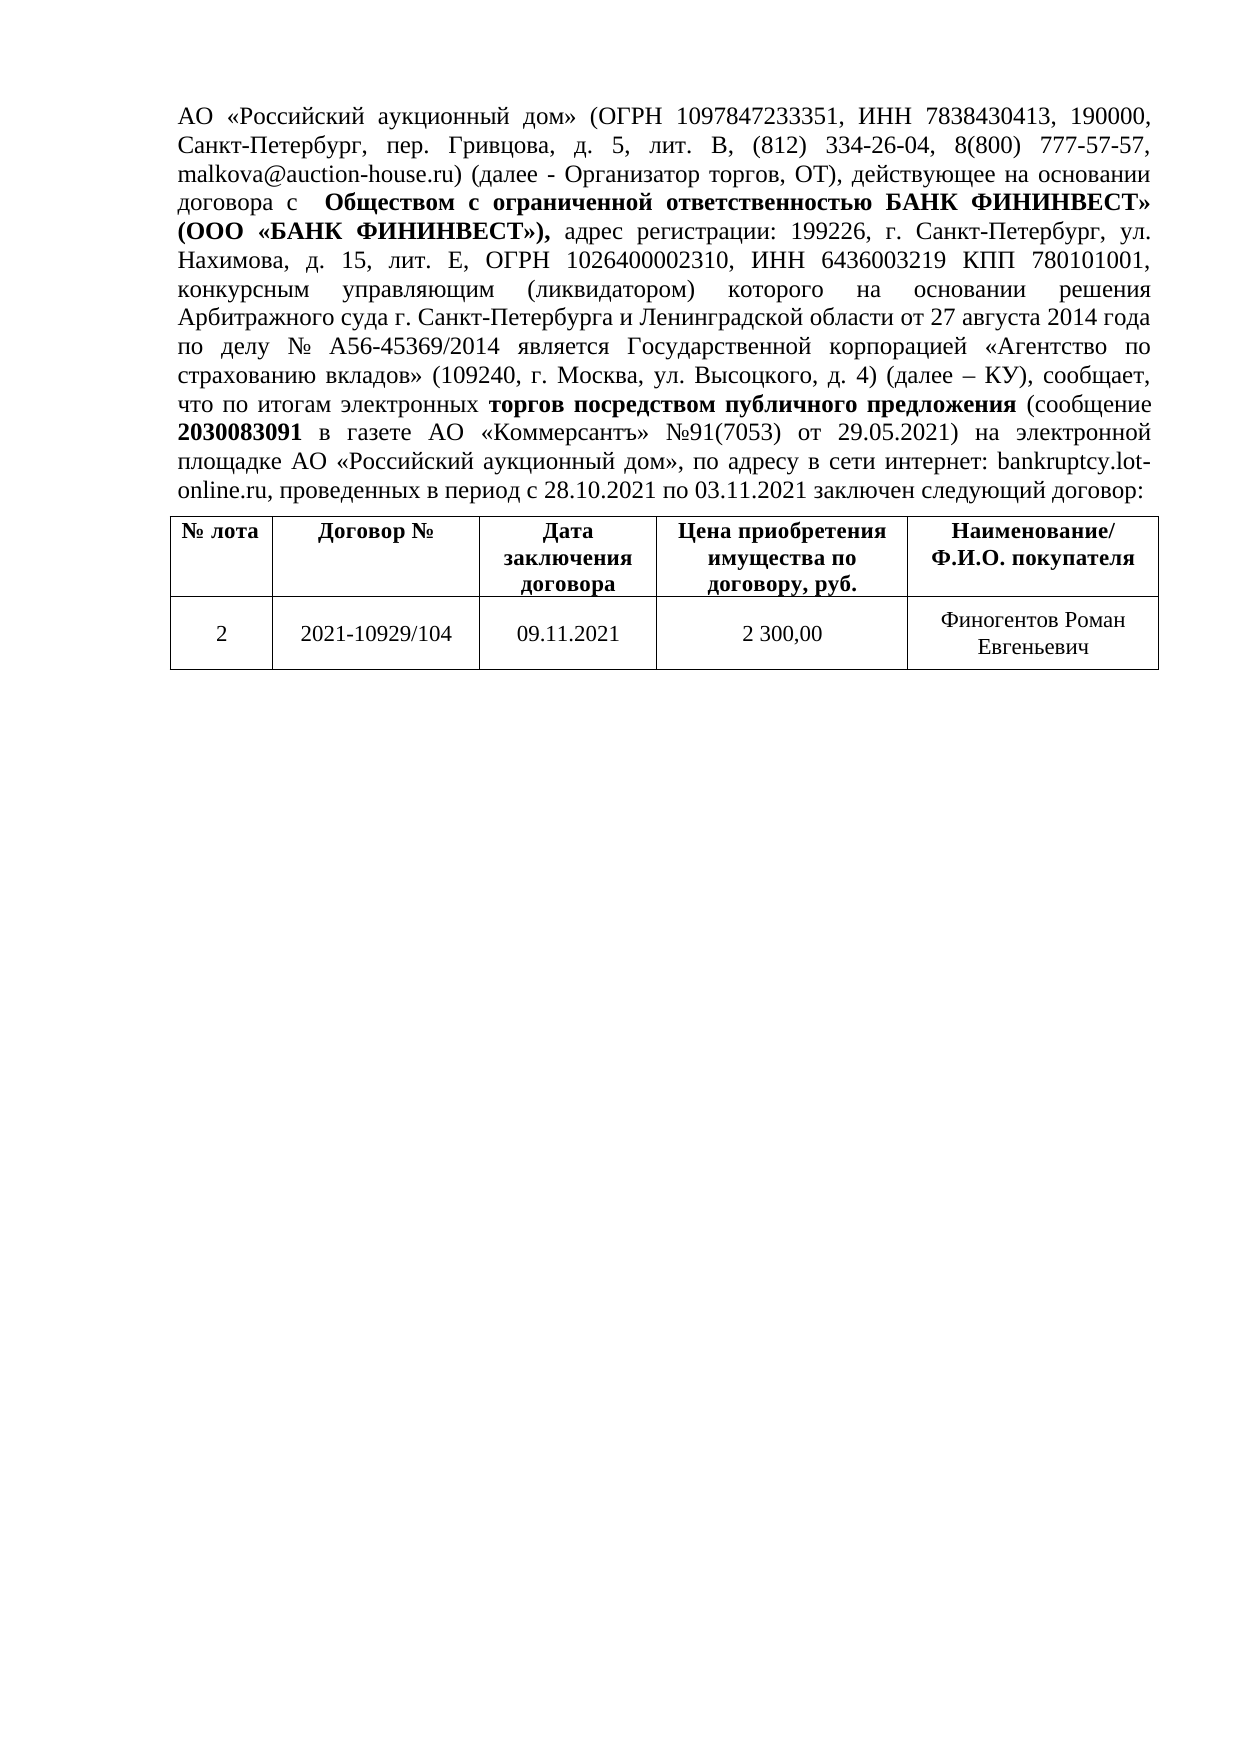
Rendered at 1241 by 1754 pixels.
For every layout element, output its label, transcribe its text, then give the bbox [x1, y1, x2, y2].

table_header Дата заключения договора [480, 517, 656, 596]
table_cell 09.11.2021 [480, 597, 656, 669]
table_header Договор № [273, 517, 479, 596]
table_cell 2 [171, 597, 272, 669]
text АО «Российский аукционный дом» (ОГРН 1097847233351, ИНН 7838430413, 190000, Санкт-Петербург, пер. Гривцова, д. 5, лит. В, (812) 334-26-04, 8(800) 777-57-57, malkova@auction-house.ru) (далее - Организатор торгов, ОТ), действующее на основании договора с Обществом с ограниченной ответственностью БАНК ФИНИНВЕСТ» (ООО «БАНК ФИНИНВЕСТ»), адрес регистрации: 199226, г. Санкт-Петербург, ул. Нахимова, д. 15, лит. Е, ОГРН 1026400002310, ИНН 6436003219 КПП 780101001, конкурсным управляющим (ликвидатором) которого на основании решения Арбитражного суда г. Санкт-Петербурга и Ленинградской области от 27 августа 2014 года по делу № А56-45369/2014 является Государственной корпорацией «Агентство по страхованию вкладов» (109240, г. Москва, ул. Высоцкого, д. 4) (далее – КУ), сообщает, что по итогам электронных торгов посредством публичного предложения (сообщение 2030083091 в газете АО «Коммерсантъ» №91(7053) от 29.05.2021) на электронной площадке АО «Российский аукционный дом», по адресу в сети интернет: bankruptcy.lot-online.ru, проведенных в период с 28.10.2021 по 03.11.2021 заключен следующий договор: [177, 101, 1152, 504]
table_header Наименование/ Ф.И.О. покупателя [908, 517, 1158, 596]
table_header № лота [171, 517, 272, 596]
table_cell Финогентов Роман Евгеньевич [908, 597, 1158, 669]
table_cell 2021-10929/104 [273, 597, 479, 669]
table_header Цена приобретения имущества по договору, руб. [657, 517, 907, 596]
table_cell 2 300,00 [657, 597, 907, 669]
